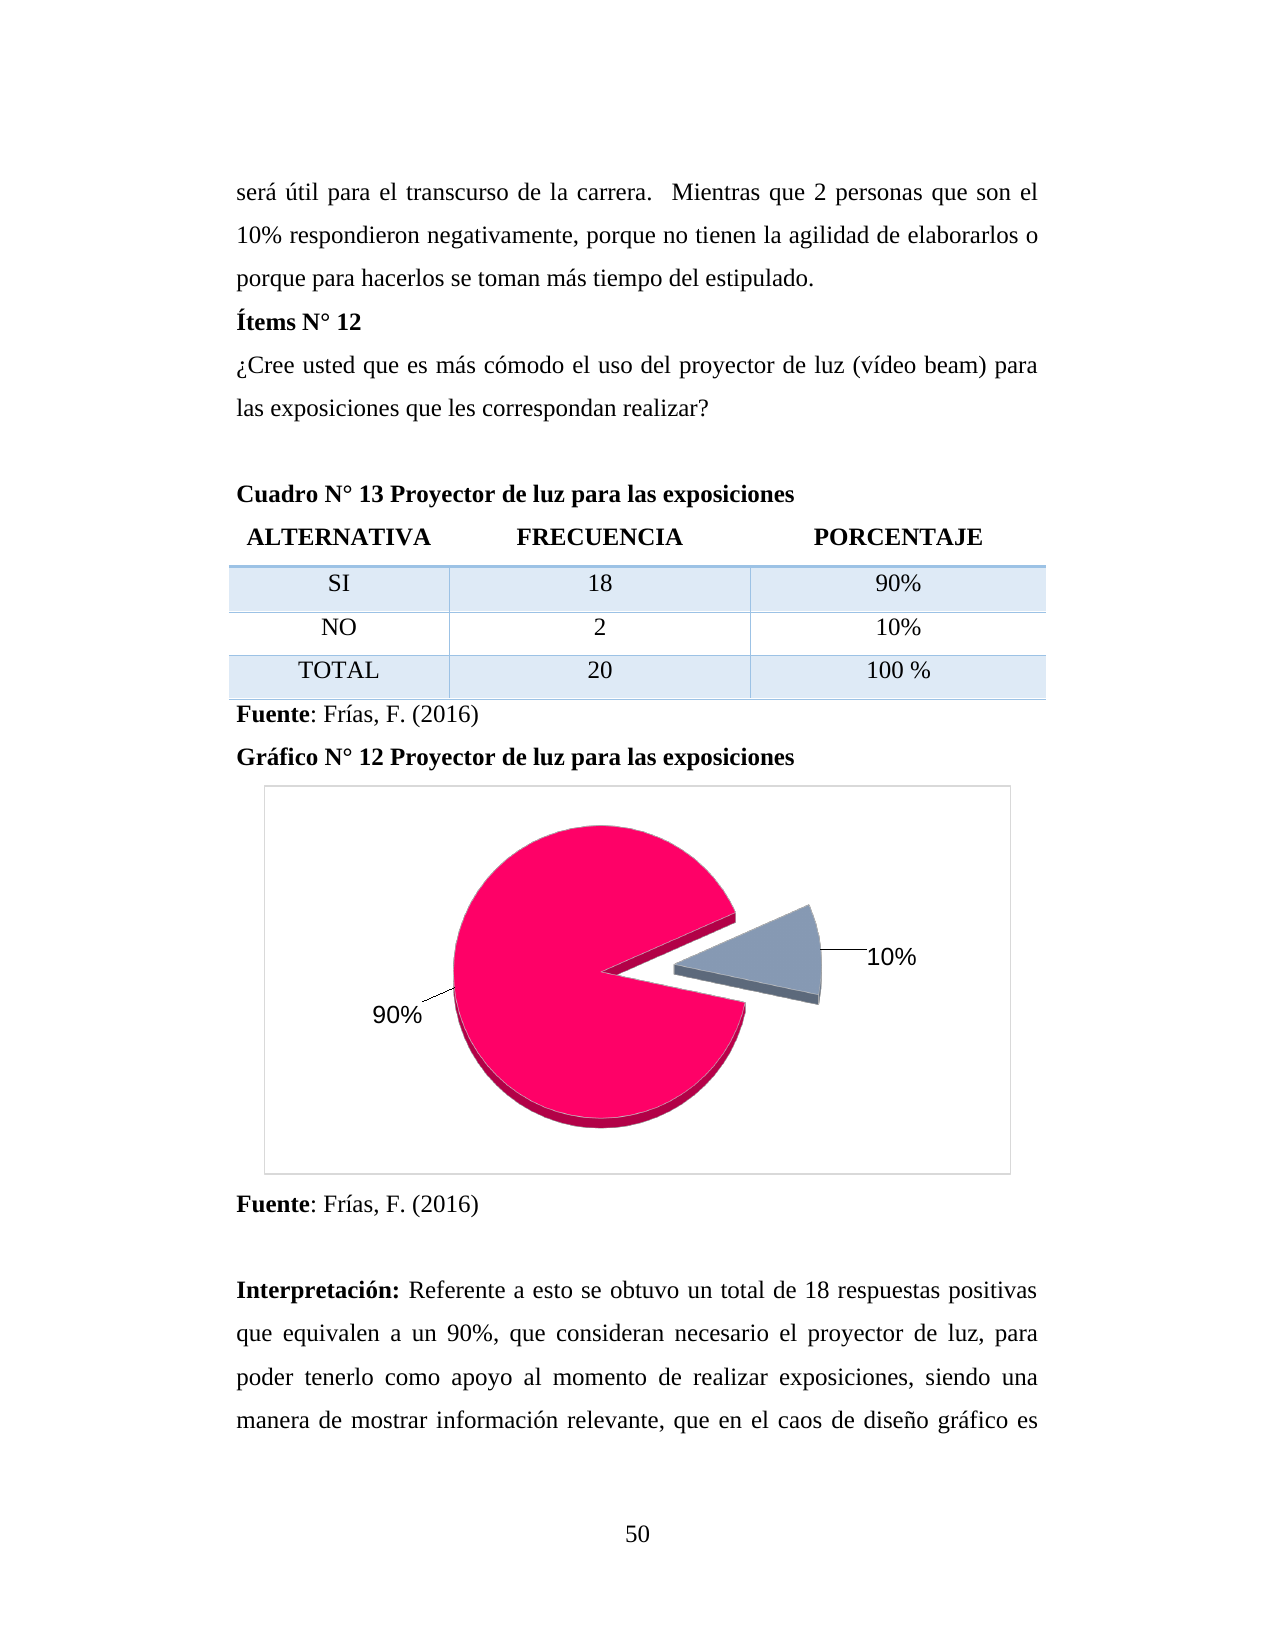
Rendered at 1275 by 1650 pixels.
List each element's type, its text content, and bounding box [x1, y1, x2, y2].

table_header FRECUENCIA [449, 522, 750, 565]
table_cell 10% [751, 613, 1046, 655]
table_cell NO [229, 613, 449, 655]
table_header ALTERNATIVA [229, 522, 449, 565]
text Ítems N° 12 [236, 307, 1039, 335]
text Gráfico N° 12 Proyector de luz para las exposiciones [236, 742, 1039, 771]
text Cuadro N° 13 Proyector de luz para las exposiciones [236, 479, 1039, 508]
text Fuente: Frías, F. (2016) [236, 700, 1039, 728]
table_cell SI [229, 568, 449, 611]
table_cell 18 [450, 568, 750, 611]
table_cell 90% [751, 568, 1046, 611]
text ¿Cree usted que es más cómodo el uso del proyector de luz (vídeo beam) para las exposiciones que les correspondan realizar? [236, 350, 1039, 422]
table_cell 20 [450, 656, 750, 698]
text Fuente: Frías, F. (2016) [236, 1189, 1039, 1218]
table_cell 2 [450, 613, 750, 655]
table_cell TOTAL [229, 656, 449, 698]
table_header PORCENTAJE [750, 522, 1046, 565]
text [236, 1275, 1039, 1433]
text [236, 177, 1039, 292]
table_cell 100 % [751, 656, 1046, 698]
